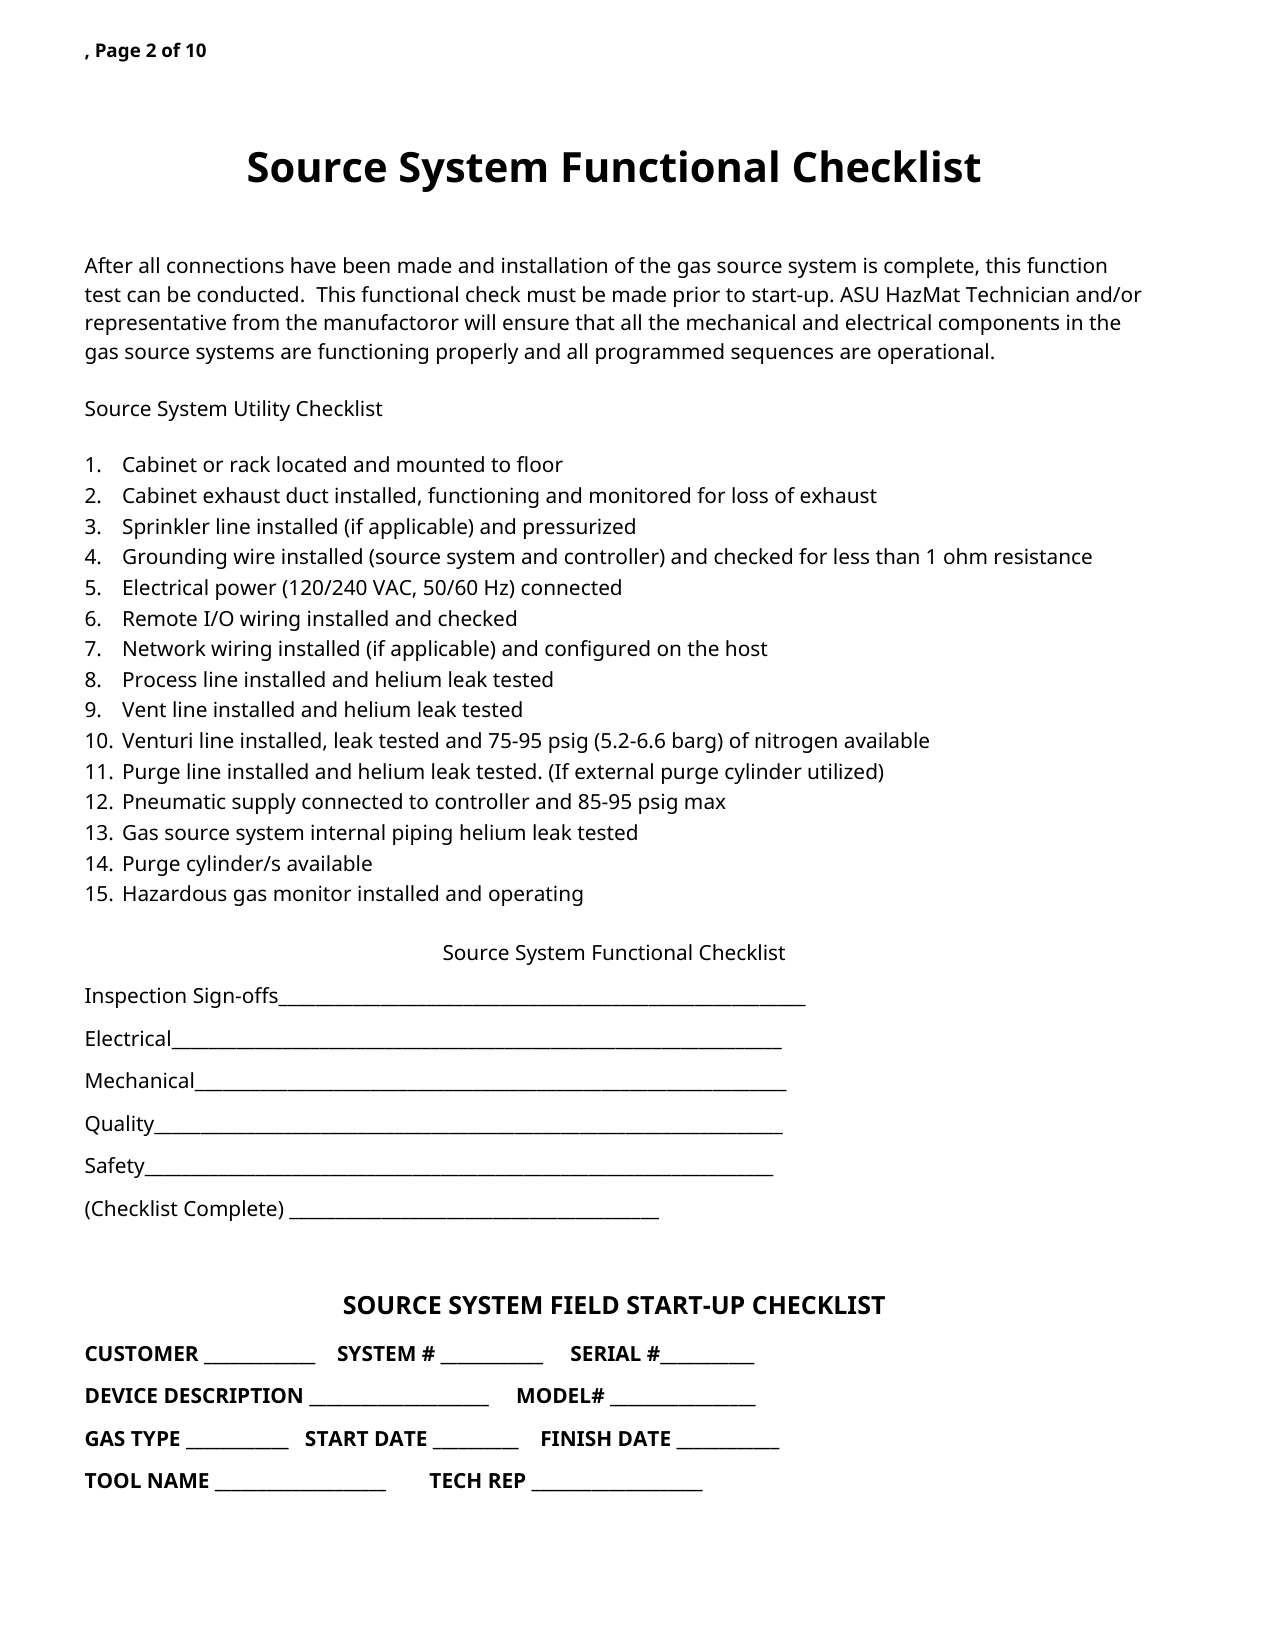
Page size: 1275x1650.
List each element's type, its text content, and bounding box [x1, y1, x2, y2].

list Process line installed and helium leak tested [84, 665, 1144, 693]
list Cabinet or rack located and mounted to floor [84, 451, 1144, 479]
list Pneumatic supply connected to controller and 85-95 psig max [84, 787, 1144, 816]
list Grounding wire installed (source system and controller) and checked for less than 1 ohm resistance [84, 542, 1144, 571]
list Purge line installed and helium leak tested. (If external purge cylinder utilized) [84, 757, 1144, 785]
text Inspection Sign-offs_________________________________________________________ [84, 981, 1144, 1009]
text DEVICE DESCRIPTION _____________________ MODEL# _________________ [84, 1381, 1144, 1410]
list Sprinkler line installed (if applicable) and pressurized [84, 512, 1144, 540]
text Source System Utility Checklist [84, 394, 1144, 422]
text Electrical__________________________________________________________________ [84, 1024, 1144, 1052]
text After all connections have been made and installation of the gas source system is complete, this function test can be conducted. This functional check must be made prior to start-up. ASU HazMat Technician and/or representative from the manufactoror will ensure that all the mechanical and electrical components in the gas source systems are functioning properly and all programmed sequences are operational. [84, 252, 1144, 365]
text Quality____________________________________________________________________ [84, 1109, 1144, 1137]
text TOOL NAME ____________________ TECH REP ____________________ [84, 1467, 1144, 1495]
list Gas source system internal piping helium leak tested [84, 818, 1144, 847]
text Source System Functional Checklist [84, 938, 1144, 967]
text SOURCE SYSTEM FIELD START-UP CHECKLIST [84, 1288, 1144, 1322]
list Venturi line installed, leak tested and 75-95 psig (5.2-6.6 barg) of nitrogen available [84, 726, 1144, 755]
text Safety____________________________________________________________________ [84, 1151, 1144, 1180]
list Remote I/O wiring installed and checked [84, 604, 1144, 632]
text GAS TYPE ____________ START DATE __________ FINISH DATE ____________ [84, 1424, 1144, 1452]
list Cabinet exhaust duct installed, functioning and monitored for loss of exhaust [84, 481, 1144, 510]
text Mechanical________________________________________________________________ [84, 1066, 1144, 1095]
list Electrical power (120/240 VAC, 50/60 Hz) connected [84, 573, 1144, 602]
text Source System Functional Checklist [84, 138, 1144, 195]
list Network wiring installed (if applicable) and configured on the host [84, 634, 1144, 663]
list Hazardous gas monitor installed and operating [84, 879, 1144, 908]
text (Checklist Complete) ________________________________________ [84, 1194, 1144, 1222]
list Purge cylinder/s available [84, 849, 1144, 877]
list Vent line installed and helium leak tested [84, 696, 1144, 724]
text CUSTOMER _____________ SYSTEM # ____________ SERIAL #___________ [84, 1339, 1144, 1367]
